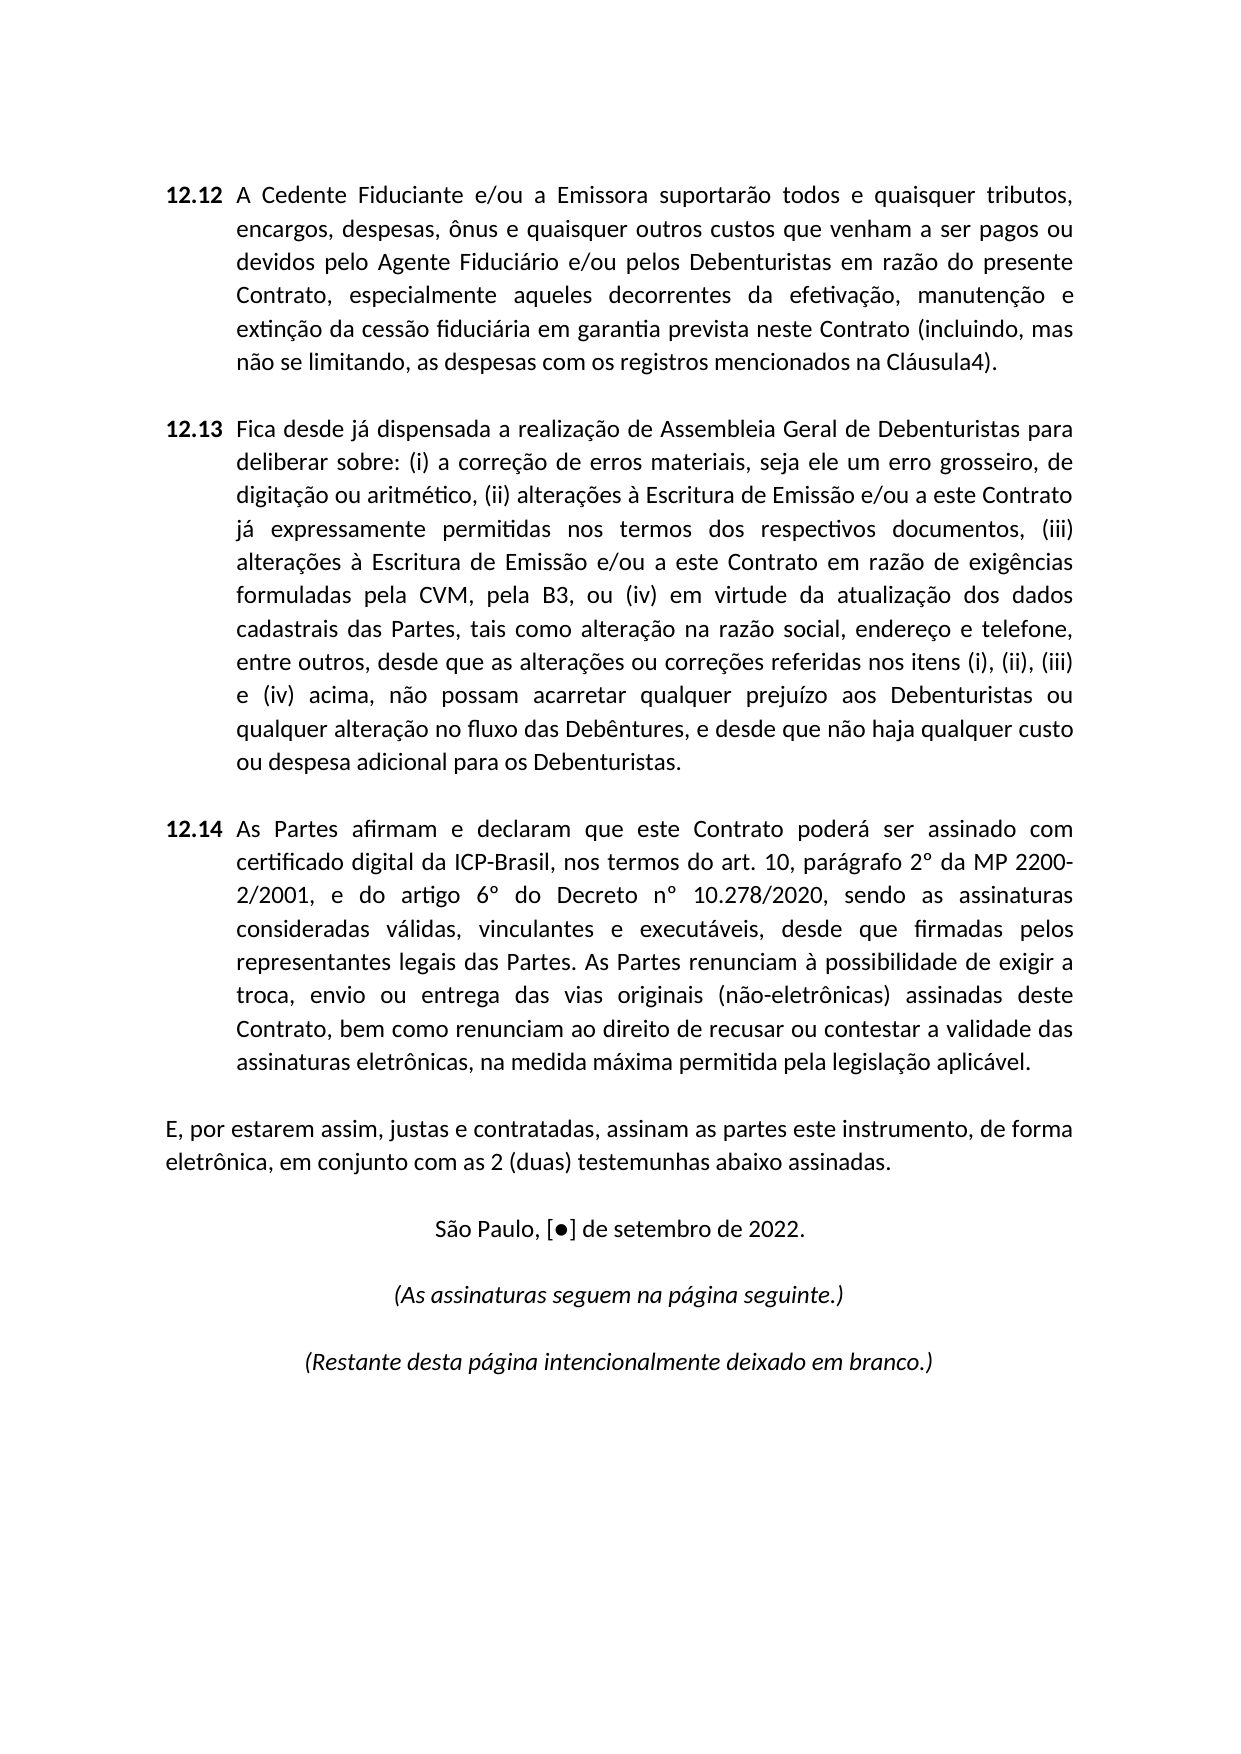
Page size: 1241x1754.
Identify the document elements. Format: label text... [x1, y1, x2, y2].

text As Partes afirmam e declaram que este Contrato poderá ser assinado com certificado digital da ICP-Brasil, nos termos do art. 10, parágrafo 2º da MP 2200-2/2001, e do artigo 6º do Decreto nº 10.278/2020, sendo as assinaturas consideradas válidas, vinculantes e executáveis, desde que firmadas pelos representantes legais das Partes. As Partes renunciam à possibilidade de exigir a troca, envio ou entrega das vias originais (não-eletrônicas) assinadas deste Contrato, bem como renunciam ao direito de recusar ou contestar a validade das assinaturas eletrônicas, na medida máxima permitida pela legislação aplicável. [165, 811, 1075, 1077]
text (Restante desta página intencionalmente deixado em branco.) [165, 1344, 1075, 1377]
text A Cedente Fiduciante e/ou a Emissora suportarão todos e quaisquer tributos, encargos, despesas, ônus e quaisquer outros custos que venham a ser pagos ou devidos pelo Agente Fiduciário e/ou pelos Debenturistas em razão do presente Contrato, especialmente aqueles decorrentes da efetivação, manutenção e extinção da cessão fiduciária em garantia prevista neste Contrato (incluindo, mas não se limitando, as despesas com os registros mencionados na Cláusula4). [165, 177, 1075, 377]
text (As assinaturas seguem na página seguinte.) [165, 1277, 1075, 1311]
text São Paulo, [●] de setembro de 2022. [165, 1211, 1075, 1244]
text Fica desde já dispensada a realização de Assembleia Geral de Debenturistas para deliberar sobre: (i) a correção de erros materiais, seja ele um erro grosseiro, de digitação ou aritmético, (ii) alterações à Escritura de Emissão e/ou a este Contrato já expressamente permitidas nos termos dos respectivos documentos, (iii) alterações à Escritura de Emissão e/ou a este Contrato em razão de exigências formuladas pela CVM, pela B3, ou (iv) em virtude da atualização dos dados cadastrais das Partes, tais como alteração na razão social, endereço e telefone, entre outros, desde que as alterações ou correções referidas nos itens (i), (ii), (iii) e (iv) acima, não possam acarretar qualquer prejuízo aos Debenturistas ou qualquer alteração no fluxo das Debêntures, e desde que não haja qualquer custo ou despesa adicional para os Debenturistas. [165, 411, 1075, 777]
text E, por estarem assim, justas e contratadas, assinam as partes este instrumento, de forma eletrônica, em conjunto com as 2 (duas) testemunhas abaixo assinadas. [165, 1111, 1075, 1177]
